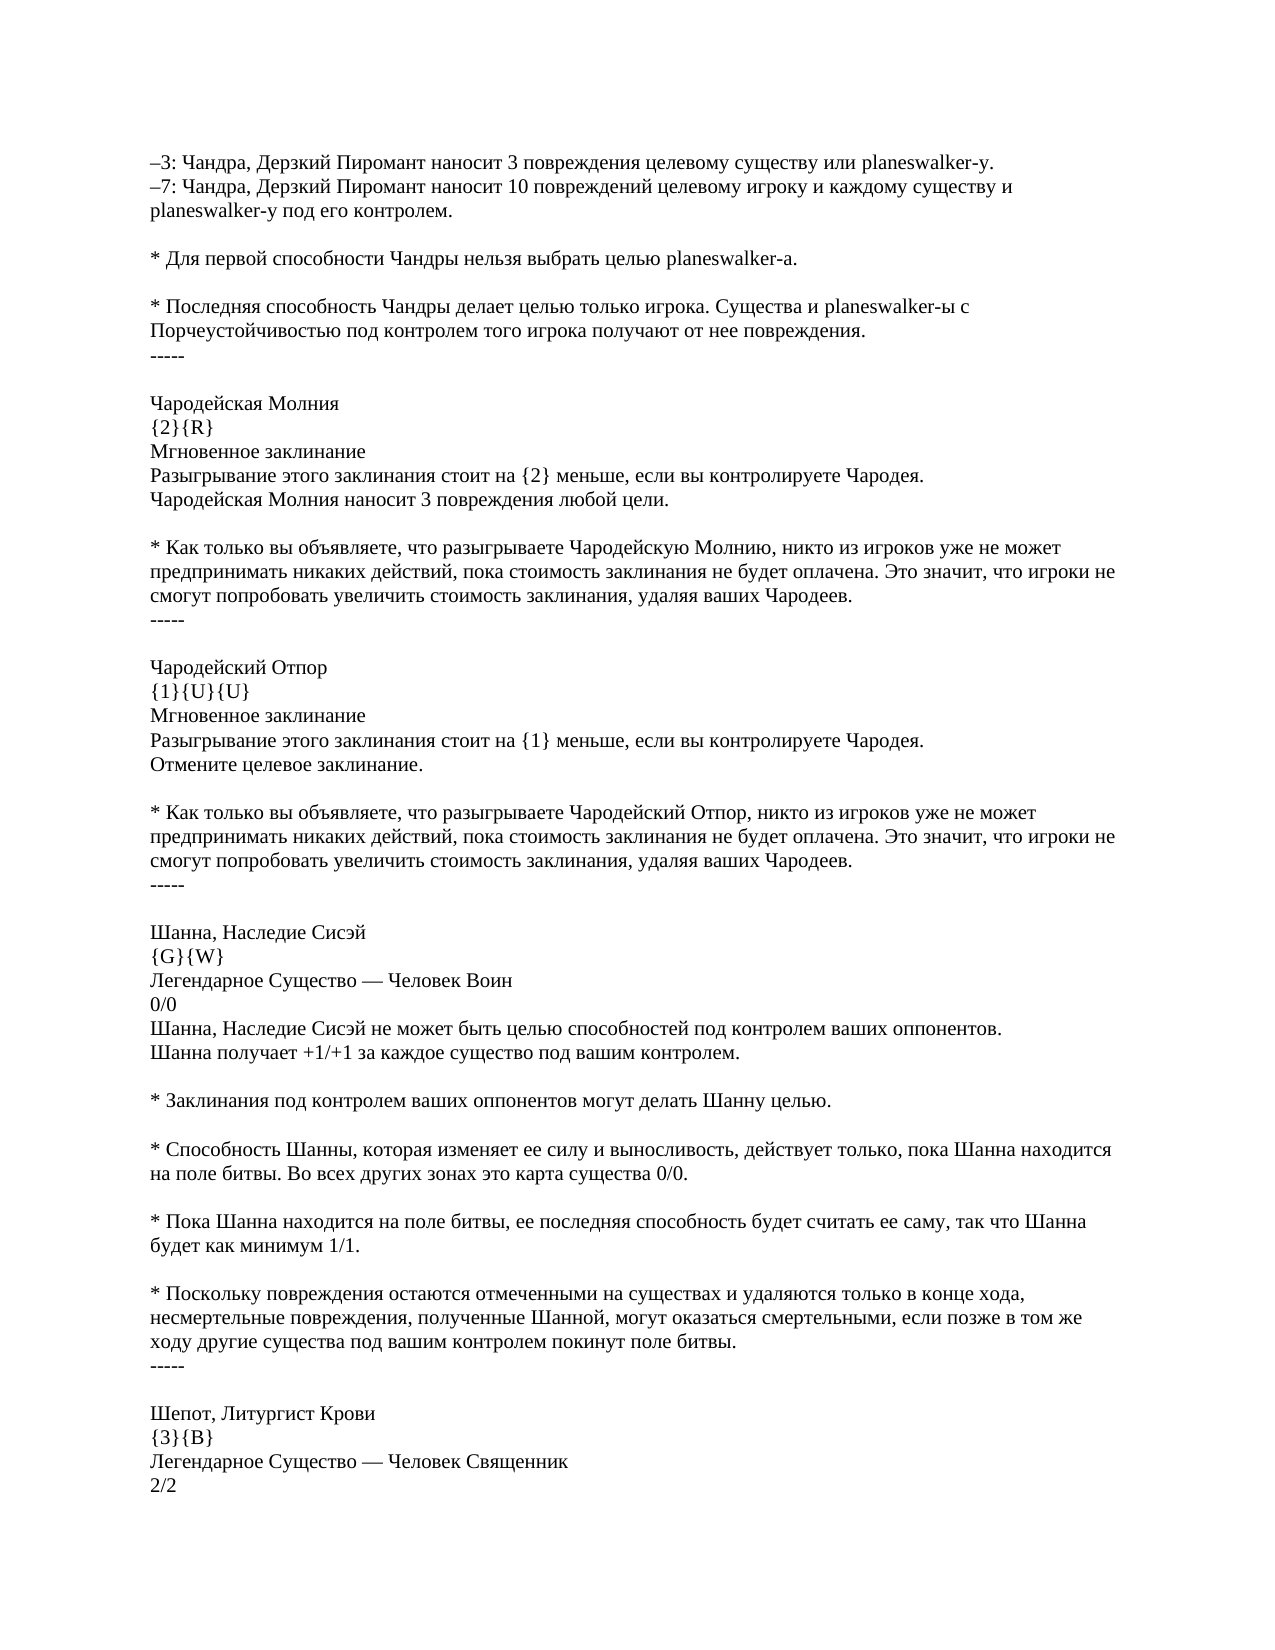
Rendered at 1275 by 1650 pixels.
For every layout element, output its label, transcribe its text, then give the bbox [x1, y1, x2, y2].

text * Поскольку повреждения остаются отмеченными на существах и удаляются только в конце хода, несмертельные повреждения, полученные Шанной, могут оказаться смертельными, если позже в том же ходу другие существа под вашим контролем покинут поле битвы. [150, 1281, 1125, 1353]
text * Заклинания под контролем ваших оппонентов могут делать Шанну целью. [150, 1088, 1125, 1112]
text Чародейская Молния [150, 391, 1125, 415]
text * Для первой способности Чандры нельзя выбрать целью planeswalker-а. [150, 246, 1125, 270]
text ----- [150, 607, 1125, 631]
text Чародейский Отпор [150, 655, 1125, 679]
text * Способность Шанны, которая изменяет ее силу и выносливость, действует только, пока Шанна находится на поле битвы. Во всех других зонах это карта существа 0/0. [150, 1137, 1125, 1185]
text Шанна, Наследие Сисэй не может быть целью способностей под контролем ваших оппонентов. [150, 1016, 1125, 1040]
text ----- [150, 1353, 1125, 1377]
text * Как только вы объявляете, что разыгрываете Чародейский Отпор, никто из игроков уже не может предпринимать никаких действий, пока стоимость заклинания не будет оплачена. Это значит, что игроки не смогут попробовать увеличить стоимость заклинания, удаляя ваших Чародеев. [150, 800, 1125, 872]
text Разыгрывание этого заклинания стоит на {1} меньше, если вы контролируете Чародея. [150, 727, 1125, 752]
text {1}{U}{U} [150, 679, 1125, 703]
text Легендарное Существо — Человек Воин [150, 968, 1125, 992]
text Шанна получает +1/+1 за каждое существо под вашим контролем. [150, 1040, 1125, 1064]
text Разыгрывание этого заклинания стоит на {2} меньше, если вы контролируете Чародея. [150, 463, 1125, 487]
text Чародейская Молния наносит 3 повреждения любой цели. [150, 487, 1125, 511]
text * Как только вы объявляете, что разыгрываете Чародейскую Молнию, никто из игроков уже не может предпринимать никаких действий, пока стоимость заклинания не будет оплачена. Это значит, что игроки не смогут попробовать увеличить стоимость заклинания, удаляя ваших Чародеев. [150, 535, 1125, 607]
text {G}{W} [150, 944, 1125, 968]
text 0/0 [150, 992, 1125, 1016]
text Шанна, Наследие Сисэй [150, 920, 1125, 944]
text {2}{R} [150, 415, 1125, 439]
text Мгновенное заклинание [150, 439, 1125, 463]
text 2/2 [150, 1473, 1125, 1497]
text ----- [150, 342, 1125, 367]
text –7: Чандра, Дерзкий Пиромант наносит 10 повреждений целевому игроку и каждому существу и planeswalker-у под его контролем. [150, 174, 1125, 222]
text Мгновенное заклинание [150, 703, 1125, 727]
text Шепот, Литургист Крови [150, 1401, 1125, 1425]
text ----- [150, 872, 1125, 896]
text * Последняя способность Чандры делает целью только игрока. Существа и planeswalker-ы с Порчеустойчивостью под контролем того игрока получают от нее повреждения. [150, 294, 1125, 342]
text –3: Чандра, Дерзкий Пиромант наносит 3 повреждения целевому существу или planeswalker-у. [150, 150, 1125, 174]
text Легендарное Существо — Человек Священник [150, 1449, 1125, 1473]
text * Пока Шанна находится на поле битвы, ее последняя способность будет считать ее саму, так что Шанна будет как минимум 1/1. [150, 1209, 1125, 1257]
text Отмените целевое заклинание. [150, 752, 1125, 776]
text {3}{B} [150, 1425, 1125, 1449]
